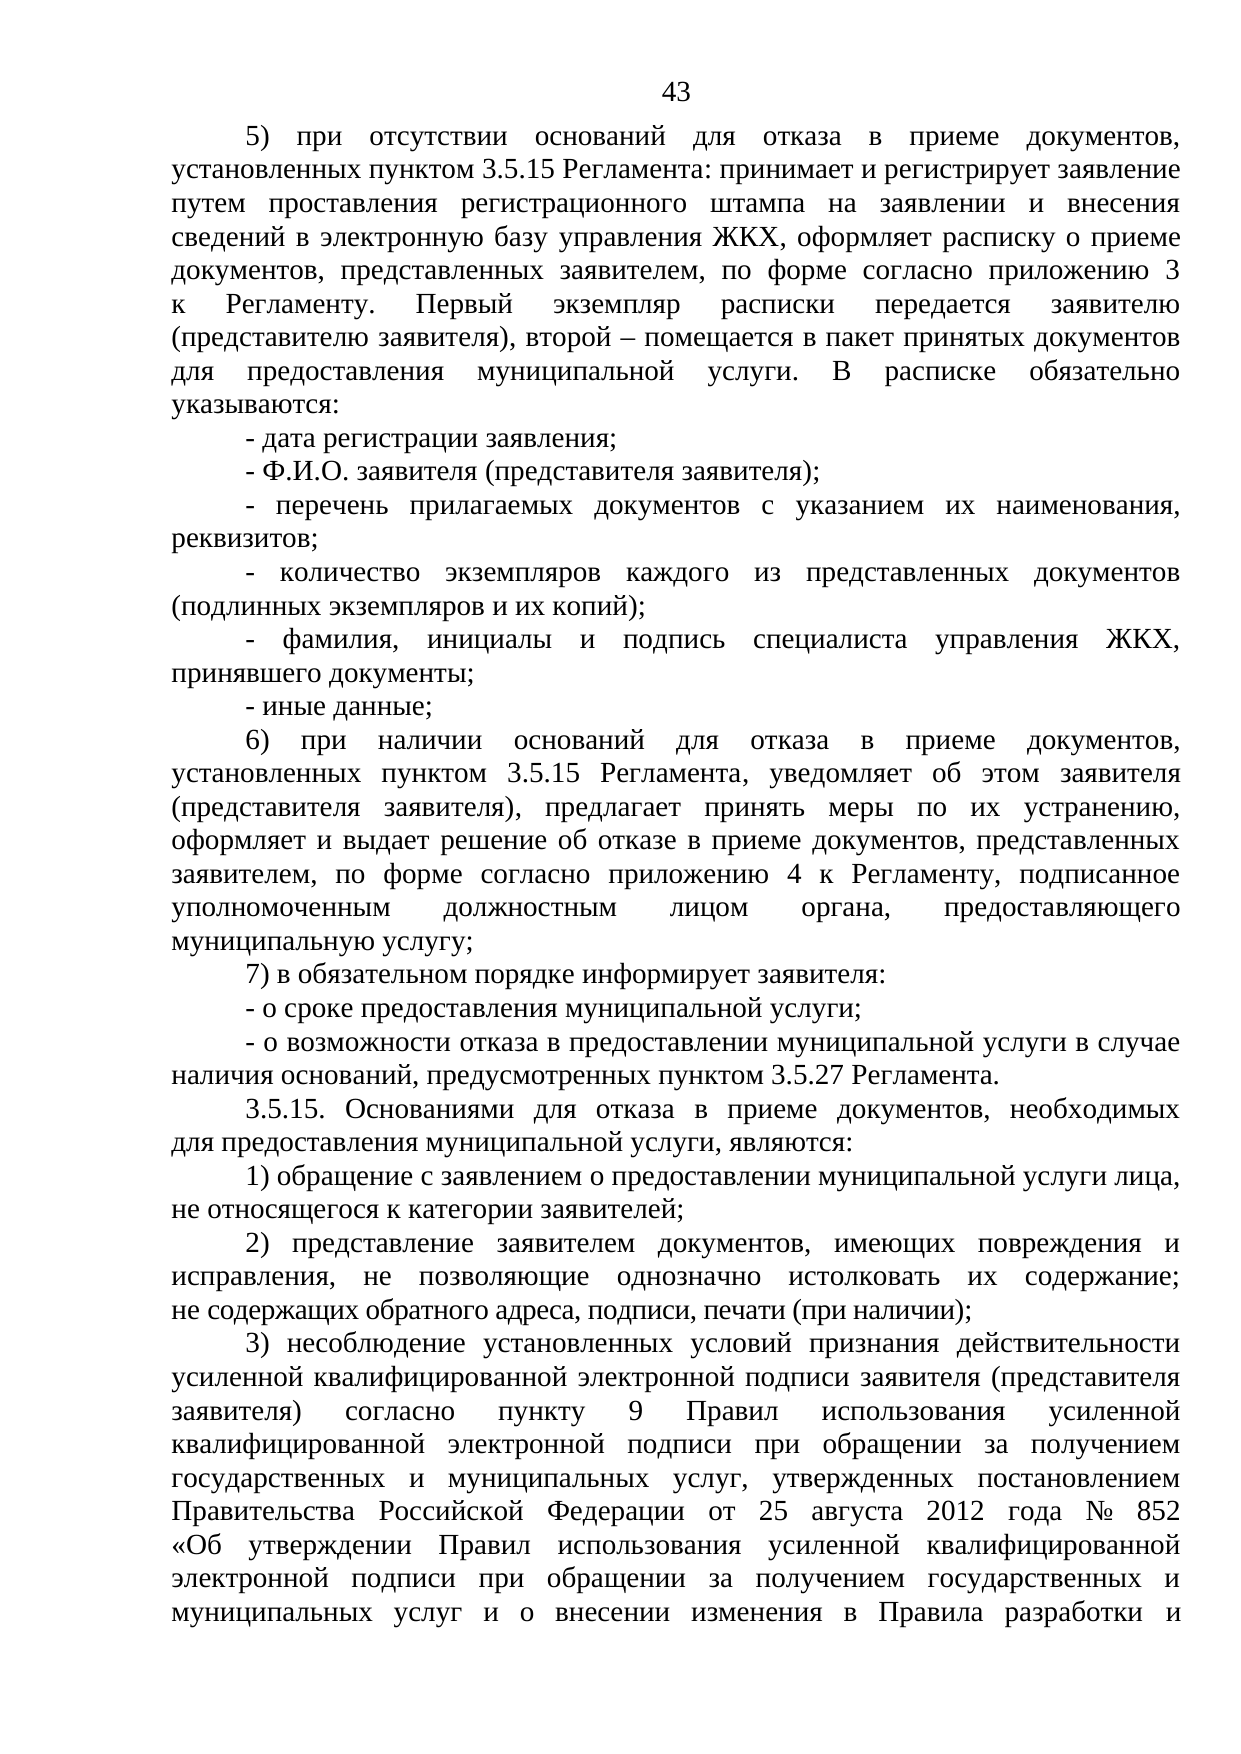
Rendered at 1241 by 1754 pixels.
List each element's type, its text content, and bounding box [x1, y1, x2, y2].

text 2) представление заявителем документов, имеющих повреждения и исправления, не позволяющие однозначно истолковать их содержание; не содержащих обратного адреса, подписи, печати (при наличии); [171, 1225, 1181, 1326]
text 5) при отсутствии оснований для отказа в приеме документов, установленных пунктом 3.5.15 Регламента: принимает и регистрирует заявление путем проставления регистрационного штампа на заявлении и внесения сведений в электронную базу управления ЖКХ, оформляет расписку о приеме документов, представленных заявителем, по форме согласно приложению 3 к Регламенту. Первый экземпляр расписки передается заявителю (представителю заявителя), второй – помещается в пакет принятых документов для предоставления муниципальной услуги. В расписке обязательно указываются: [171, 118, 1181, 420]
text - перечень прилагаемых документов с указанием их наименования, реквизитов; [171, 487, 1181, 554]
text 7) в обязательном порядке информирует заявителя: [171, 957, 1181, 990]
text - Ф.И.О. заявителя (представителя заявителя); [171, 453, 1181, 487]
text - количество экземпляров каждого из представленных документов (подлинных экземпляров и их копий); [171, 554, 1181, 621]
text 3.5.15. Основаниями для отказа в приеме документов, необходимых для предоставления муниципальной услуги, являются: [171, 1091, 1181, 1158]
text 6) при наличии оснований для отказа в приеме документов, установленных пунктом 3.5.15 Регламента, уведомляет об этом заявителя (представителя заявителя), предлагает принять меры по их устранению, оформляет и выдает решение об отказе в приеме документов, представленных заявителем, по форме согласно приложению 4 к Регламенту, подписанное уполномоченным должностным лицом органа, предоставляющего муниципальную услугу; [171, 722, 1181, 957]
text 1) обращение с заявлением о предоставлении муниципальной услуги лица, не относящегося к категории заявителей; [171, 1158, 1181, 1225]
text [171, 1326, 1181, 1627]
text - дата регистрации заявления; [171, 420, 1181, 453]
text - о возможности отказа в предоставлении муниципальной услуги в случае наличия оснований, предусмотренных пунктом 3.5.27 Регламента. [171, 1024, 1181, 1091]
text - иные данные; [171, 688, 1181, 722]
text - о сроке предоставления муниципальной услуги; [171, 990, 1181, 1024]
text - фамилия, инициалы и подпись специалиста управления ЖКХ, принявшего документы; [171, 621, 1181, 688]
